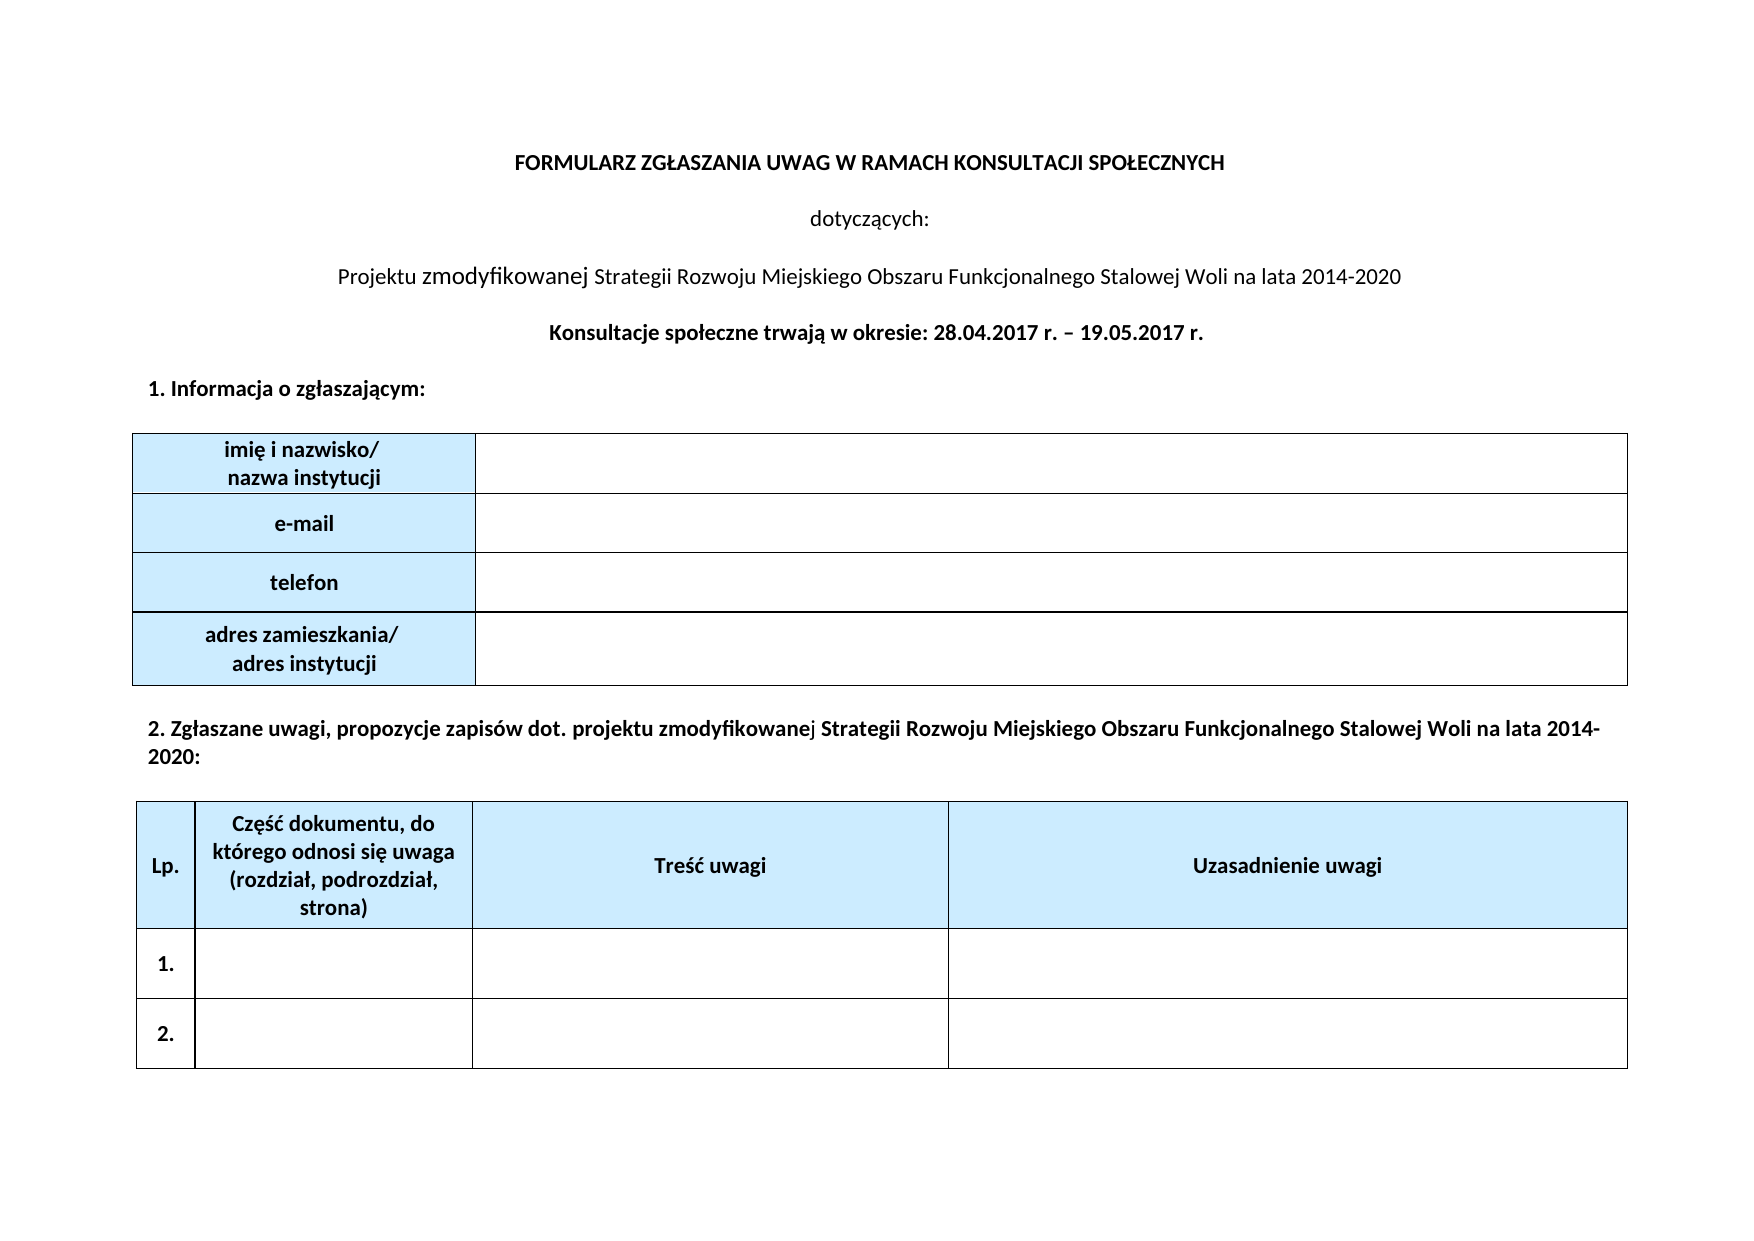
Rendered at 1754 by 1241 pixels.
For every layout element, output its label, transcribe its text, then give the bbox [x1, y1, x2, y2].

table_header Uzasadnienie uwagi [949, 802, 1627, 928]
table_cell [473, 999, 948, 1068]
table_header Treść uwagi [473, 802, 948, 928]
table_cell [949, 929, 1627, 998]
table_cell 2. [137, 999, 194, 1068]
table_cell 1. [137, 929, 194, 998]
table_header Część dokumentu, do którego odnosi się uwaga (rozdział, podrozdział, strona) [196, 802, 472, 928]
text 2. Zgłaszane uwagi, propozycje zapisów dot. projektu zmodyfikowanej Strategii Rozwoju Miejskiego Obszaru Funkcjonalnego Stalowej Woli na lata 2014-2020: [148, 714, 1606, 770]
table_cell [196, 999, 472, 1068]
text 1. Informacja o zgłaszającym: [148, 374, 1606, 402]
text Konsultacje społeczne trwają w okresie: 28.04.2017 r. – 19.05.2017 r. [148, 318, 1606, 346]
table_cell adres zamieszkania/ adres instytucji [133, 613, 475, 685]
table_cell [196, 929, 472, 998]
table_header [476, 434, 1627, 492]
table_cell [473, 929, 948, 998]
text dotyczących: [123, 204, 1617, 232]
table_header imię i nazwisko/ nazwa instytucji [133, 434, 475, 492]
table_cell [476, 613, 1627, 685]
table_cell e-mail [133, 494, 475, 552]
table_cell telefon [133, 553, 475, 611]
text Projektu zmodyfikowanej Strategii Rozwoju Miejskiego Obszaru Funkcjonalnego Stalowej Woli na lata 2014-2020 [123, 260, 1617, 290]
table_cell [476, 553, 1627, 611]
text FORMULARZ ZGŁASZANIA UWAG W RAMACH KONSULTACJI SPOŁECZNYCH [123, 148, 1617, 176]
table_cell [476, 494, 1627, 552]
table_header Lp. [137, 802, 194, 928]
table_cell [949, 999, 1627, 1068]
